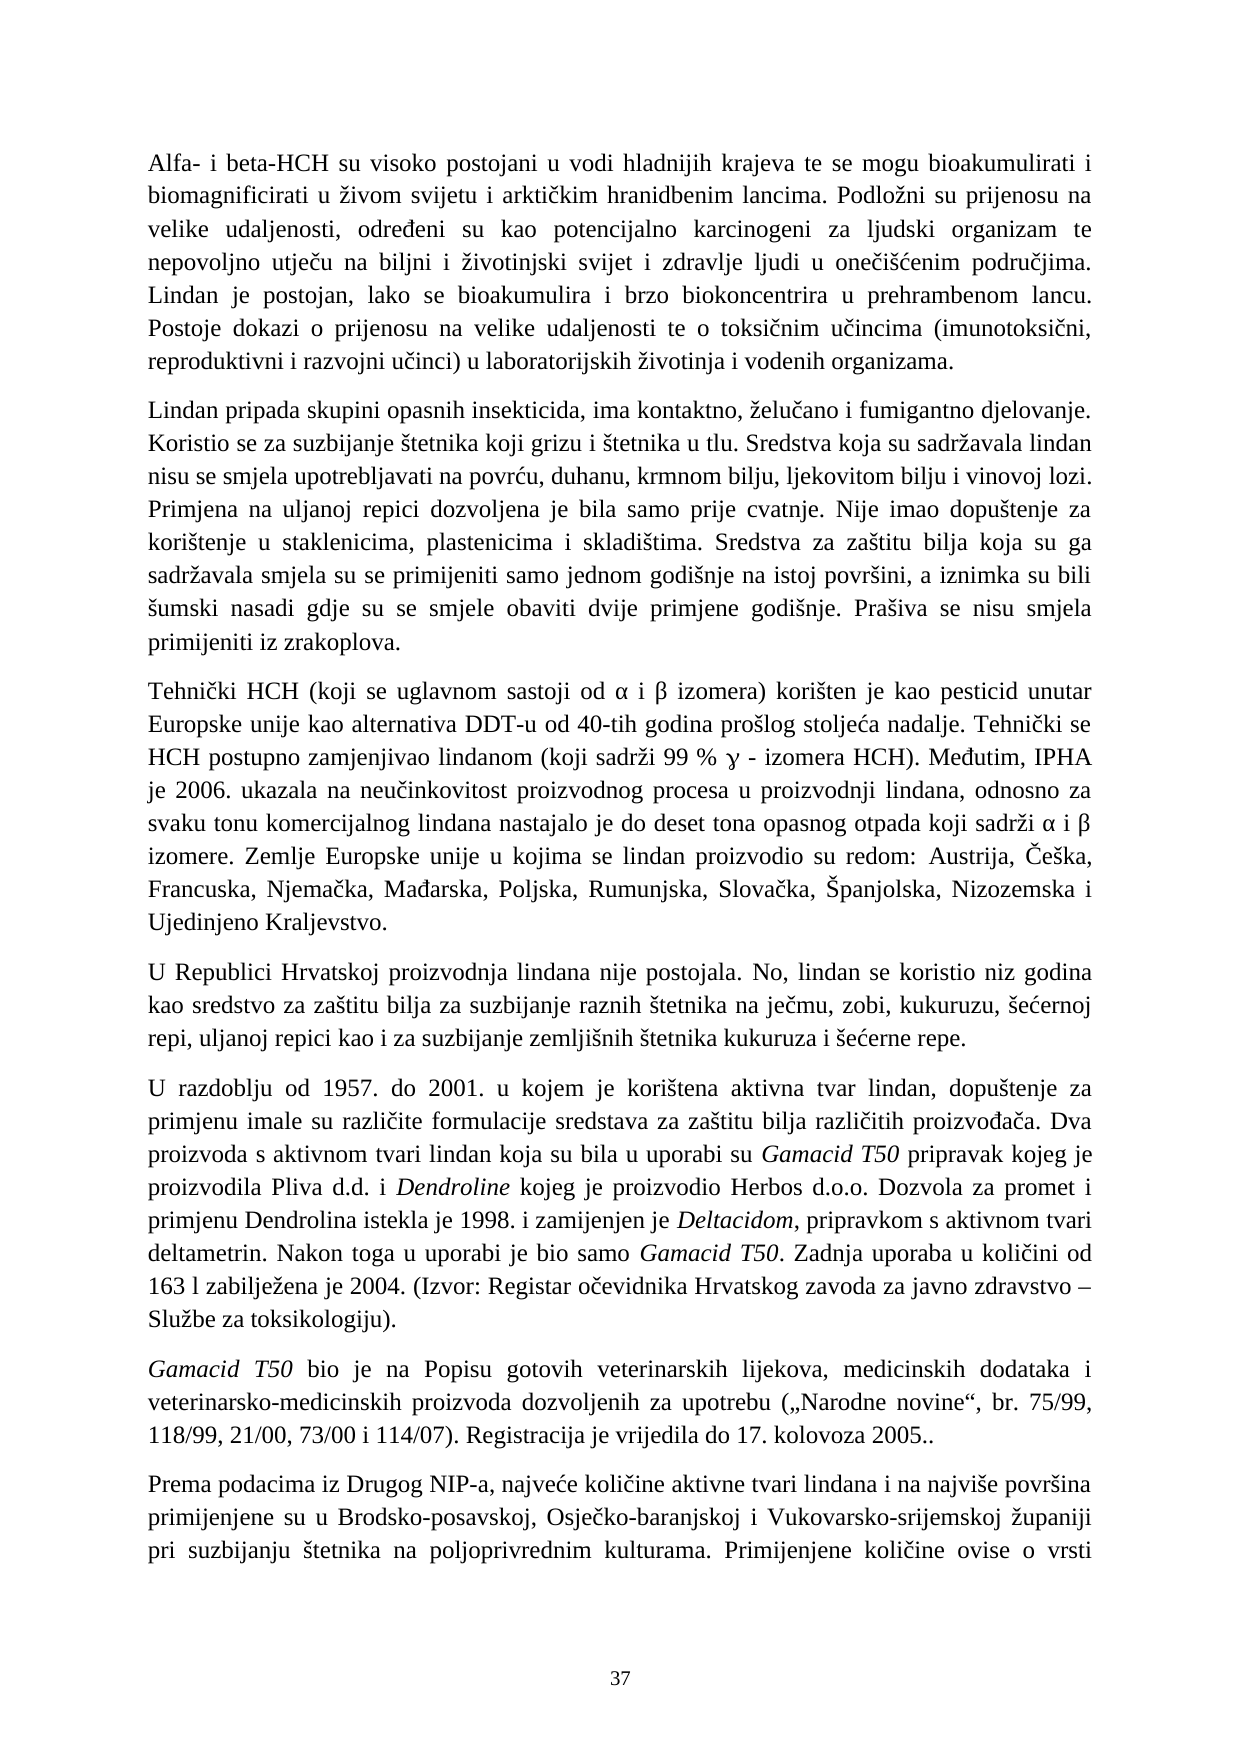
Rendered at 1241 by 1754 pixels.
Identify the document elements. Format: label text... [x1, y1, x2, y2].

text Gamacid T50 bio je na Popisu gotovih veterinarskih lijekova, medicinskih dodataka i veterinarsko-medicinskih proizvoda dozvoljenih za upotrebu („Narodne novine“, br. 75/99, 118/99, 21/00, 73/00 i 114/07). Registracija je vrijedila do 17. kolovoza 2005.. [148, 1354, 1093, 1448]
text U razdoblju od 1957. do 2001. u kojem je korištena aktivna tvar lindan, dopuštenje za primjenu imale su različite formulacije sredstava za zaštitu bilja različitih proizvođača. Dva proizvoda s aktivnom tvari lindan koja su bila u uporabi su Gamacid T50 pripravak kojeg je proizvodila Pliva d.d. i Dendroline kojeg je proizvodio Herbos d.o.o. Dozvola za promet i primjenu Dendrolina istekla je 1998. i zamijenjen je Deltacidom, pripravkom s aktivnom tvari deltametrin. Nakon toga u uporabi je bio samo Gamacid T50. Zadnja uporaba u količini od 163 l zabilježena je 2004. (Izvor: Registar očevidnika Hrvatskog zavoda za javno zdravstvo – Službe za toksikologiju). [148, 1073, 1093, 1333]
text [148, 1469, 1093, 1564]
text Alfa- i beta-HCH su visoko postojani u vodi hladnijih krajeva te se mogu bioakumulirati i biomagnificirati u živom svijetu i arktičkim hranidbenim lancima. Podložni su prijenosu na velike udaljenosti, određeni su kao potencijalno karcinogeni za ljudski organizam te nepovoljno utječu na biljni i životinjski svijet i zdravlje ljudi u onečišćenim područjima. Lindan je postojan, lako se bioakumulira i brzo biokoncentrira u prehrambenom lancu. Postoje dokazi o prijenosu na velike udaljenosti te o toksičnim učincima (imunotoksični, reproduktivni i razvojni učinci) u laboratorijskih životinja i vodenih organizama. [148, 148, 1093, 374]
text Tehnički HCH (koji se uglavnom sastoji od α i β izomera) korišten je kao pesticid unutar Europske unije kao alternativa DDT-u od 40-tih godina prošlog stoljeća nadalje. Tehnički se HCH postupno zamjenjivao lindanom (koji sadrži 99 % - izomera HCH). Međutim, IPHA je 2006. ukazala na neučinkovitost proizvodnog procesa u proizvodnji lindana, odnosno za svaku tonu komercijalnog lindana nastajalo je do deset tona opasnog otpada koji sadrži α i β izomere. Zemlje Europske unije u kojima se lindan proizvodio su redom: Austrija, Češka, Francuska, Njemačka, Mađarska, Poljska, Rumunjska, Slovačka, Španjolska, Nizozemska i Ujedinjeno Kraljevstvo. [148, 676, 1093, 936]
text U Republici Hrvatskoj proizvodnja lindana nije postojala. No, lindan se koristio niz godina kao sredstvo za zaštitu bilja za suzbijanje raznih štetnika na ječmu, zobi, kukuruzu, šećernoj repi, uljanoj repici kao i za suzbijanje zemljišnih štetnika kukuruza i šećerne repe. [148, 957, 1093, 1052]
text Lindan pripada skupini opasnih insekticida, ima kontaktno, želučano i fumigantno djelovanje. Koristio se za suzbijanje štetnika koji grizu i štetnika u tlu. Sredstva koja su sadržavala lindan nisu se smjela upotrebljavati na povrću, duhanu, krmnom bilju, ljekovitom bilju i vinovoj lozi. Primjena na uljanoj repici dozvoljena je bila samo prije cvatnje. Nije imao dopuštenje za korištenje u staklenicima, plastenicima i skladištima. Sredstva za zaštitu bilja koja su ga sadržavala smjela su se primijeniti samo jednom godišnje na istoj površini, a iznimka su bili šumski nasadi gdje su se smjele obaviti dvije primjene godišnje. Prašiva se nisu smjela primijeniti iz zrakoplova. [148, 395, 1093, 655]
